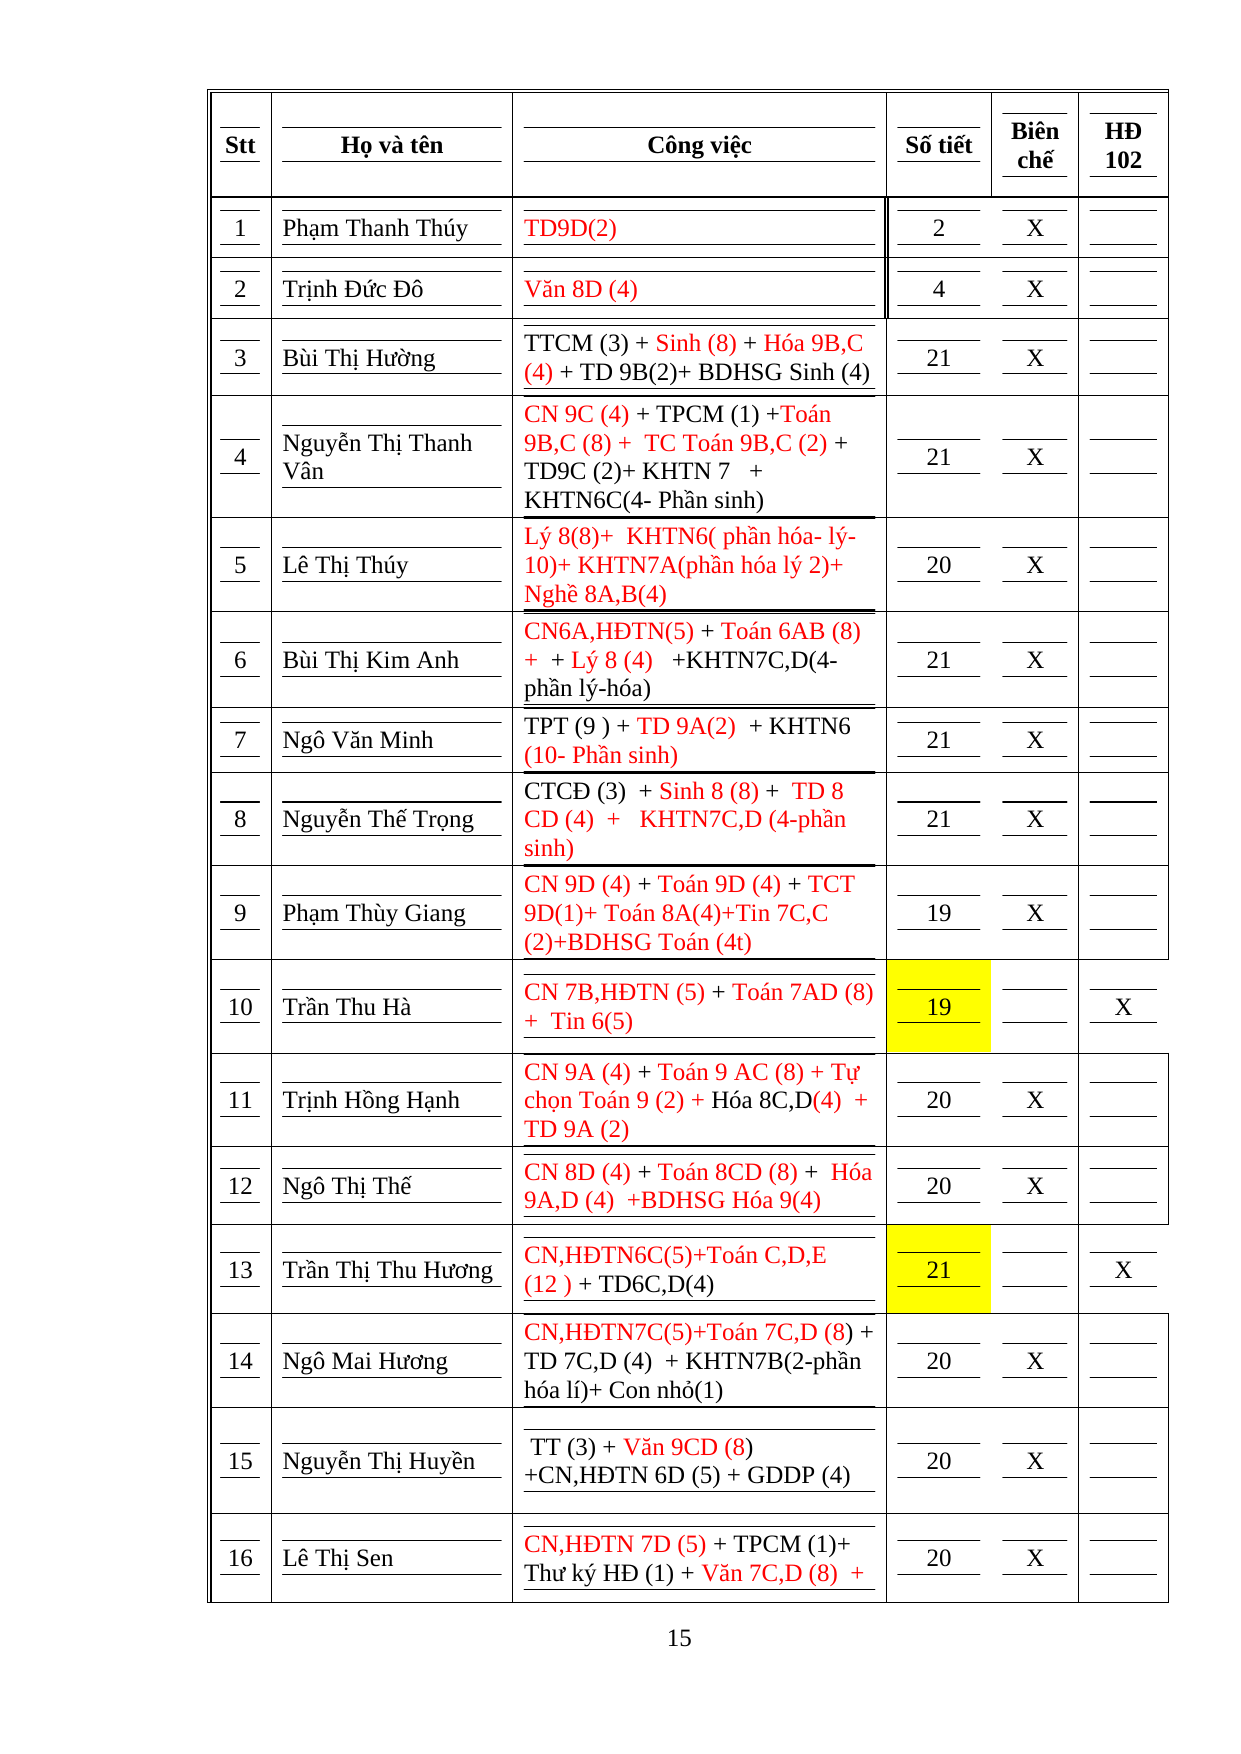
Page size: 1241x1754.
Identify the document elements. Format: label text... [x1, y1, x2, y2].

table_cell 8 [212, 773, 271, 865]
table_cell [1079, 1514, 1168, 1602]
table_header Công việc [513, 93, 886, 196]
table_cell Trịnh Hồng Hạnh [272, 1054, 512, 1146]
table_cell Ngô Văn Minh [272, 708, 512, 772]
table_cell 11 [212, 1054, 271, 1146]
table_cell Trần Thu Hà [272, 960, 512, 1052]
table_cell CN 7B,HĐTN (5) + Toán 7AD (8) + Tin 6(5) [513, 960, 886, 1052]
table_cell X [991, 1408, 1078, 1513]
table_cell X [991, 866, 1078, 959]
table_cell Phạm Thùy Giang [272, 866, 512, 959]
table_cell 19 [887, 960, 991, 1052]
table_cell 21 [887, 396, 991, 517]
table_cell [1079, 319, 1168, 395]
table_cell Nguyễn Thế Trọng [272, 773, 512, 865]
table_cell 2 [889, 198, 991, 257]
table_cell [1079, 1314, 1168, 1407]
table_cell X [991, 1514, 1078, 1602]
table_cell Văn 8D (4) [513, 258, 884, 318]
table_cell TTCM (3) + Sinh (8) + Hóa 9B,C (4) + TD 9B(2)+ BDHSG Sinh (4) [513, 319, 886, 395]
table_cell [1079, 773, 1168, 865]
table_cell TT (3) + Văn 9CD (8) +CN,HĐTN 6D (5) + GDDP (4) [513, 1408, 886, 1513]
table_cell 12 [212, 1147, 271, 1224]
table_cell 21 [887, 319, 991, 395]
table_cell 20 [887, 1408, 991, 1513]
table_cell 20 [887, 518, 991, 611]
table_cell Ngô Mai Hương [272, 1314, 512, 1407]
table_cell 20 [887, 1147, 991, 1224]
table_header Họ và tên [272, 93, 512, 196]
table_cell 21 [887, 612, 991, 707]
table_cell 6 [212, 612, 271, 707]
table_cell 16 [212, 1514, 271, 1602]
table_cell Ngô Thị Thế [272, 1147, 512, 1224]
table_cell X [991, 396, 1078, 517]
table_cell CN,HĐTN7C(5)+Toán 7C,D (8) + TD 7C,D (4) + KHTN7B(2-phần hóa lí)+ Con nhỏ(1) [513, 1314, 886, 1407]
table_cell X [991, 708, 1078, 772]
table_cell [1079, 1408, 1168, 1513]
table_cell 19 [887, 866, 991, 959]
table_cell Lê Thị Thúy [272, 518, 512, 611]
table_cell Trần Thị Thu Hương [272, 1225, 512, 1313]
table_cell Lê Thị Sen [272, 1514, 512, 1602]
table_cell 15 [212, 1408, 271, 1513]
table_cell 21 [887, 1225, 991, 1313]
table_cell CN6A,HĐTN(5) + Toán 6AB (8) + + Lý 8 (4) +KHTN7C,D(4-phần lý-hóa) [513, 612, 886, 707]
table_cell 7 [212, 708, 271, 772]
table_cell X [991, 1054, 1078, 1146]
table_header HĐ 102 [1079, 93, 1168, 196]
table_cell [991, 1225, 1078, 1313]
table_cell CTCĐ (3) + Sinh 8 (8) + TD 8 CD (4) + KHTN7C,D (4-phần sinh) [513, 773, 886, 865]
table_cell X [991, 319, 1078, 395]
table_cell CN 9A (4) + Toán 9 AC (8) + Tự chọn Toán 9 (2) + Hóa 8C,D(4) + TD 9A (2) [513, 1054, 886, 1146]
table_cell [513, 1514, 886, 1602]
table_cell 5 [212, 518, 271, 611]
table_cell Nguyễn Thị Huyền [272, 1408, 512, 1513]
table_cell 13 [212, 1225, 271, 1313]
table_cell 4 [212, 396, 271, 517]
table_cell 10 [212, 960, 271, 1052]
table_cell Phạm Thanh Thúy [272, 198, 512, 257]
table_cell 4 [889, 258, 991, 318]
table_cell CN 9D (4) + Toán 9D (4) + TCT 9D(1)+ Toán 8A(4)+Tin 7C,C (2)+BDHSG Toán (4t) [513, 866, 886, 959]
table_cell X [991, 612, 1078, 707]
table_cell 9 [212, 866, 271, 959]
table_cell 14 [212, 1314, 271, 1407]
table_cell X [991, 258, 1078, 318]
table_cell [1079, 518, 1168, 611]
table_cell X [1079, 960, 1168, 1052]
table_cell 21 [887, 773, 991, 865]
table_cell [1079, 396, 1168, 517]
table_cell TD9D(2) [513, 198, 884, 257]
table_cell 2 [212, 258, 271, 318]
table_cell [991, 960, 1078, 1052]
table_cell [1079, 1054, 1168, 1146]
table_cell 20 [887, 1514, 991, 1602]
table_cell X [991, 518, 1078, 611]
table_cell 3 [212, 319, 271, 395]
table_cell CN 8D (4) + Toán 8CD (8) + Hóa 9A,D (4) +BDHSG Hóa 9(4) [513, 1147, 886, 1224]
table_cell Bùi Thị Hường [272, 319, 512, 395]
table_cell [1079, 612, 1168, 707]
table_header Stt [212, 93, 271, 196]
table_cell [1079, 1147, 1168, 1224]
table_cell 21 [887, 708, 991, 772]
table_header Biên chế [992, 93, 1078, 196]
table_cell Nguyễn Thị Thanh Vân [272, 396, 512, 517]
table_cell 20 [887, 1054, 991, 1146]
table_cell TPT (9 ) + TD 9A(2) + KHTN6 (10- Phần sinh) [513, 708, 886, 772]
table_cell Trịnh Đức Đô [272, 258, 512, 318]
table_header Số tiết [887, 93, 991, 196]
table_cell 20 [887, 1314, 991, 1407]
table_cell CN 9C (4) + TPCM (1) +Toán 9B,C (8) + TC Toán 9B,C (2) + TD9C (2)+ KHTN 7 + KHTN6C(4- Phần sinh) [513, 396, 886, 517]
table_cell Lý 8(8)+ KHTN6( phần hóa- lý-10)+ KHTN7A(phần hóa lý 2)+ Nghề 8A,B(4) [513, 518, 886, 611]
table_cell X [1079, 1225, 1168, 1313]
table_cell X [991, 1314, 1078, 1407]
table_cell [1079, 198, 1168, 257]
table_cell X [991, 1147, 1078, 1224]
table_cell CN,HĐTN6C(5)+Toán C,D,E (12 ) + TD6C,D(4) [513, 1225, 886, 1313]
table_cell [1079, 866, 1168, 959]
table_cell X [991, 773, 1078, 865]
table_cell Bùi Thị Kim Anh [272, 612, 512, 707]
table_cell X [991, 198, 1078, 257]
table_cell [1079, 258, 1168, 318]
table_cell [1079, 708, 1168, 772]
table_cell 1 [212, 198, 271, 257]
